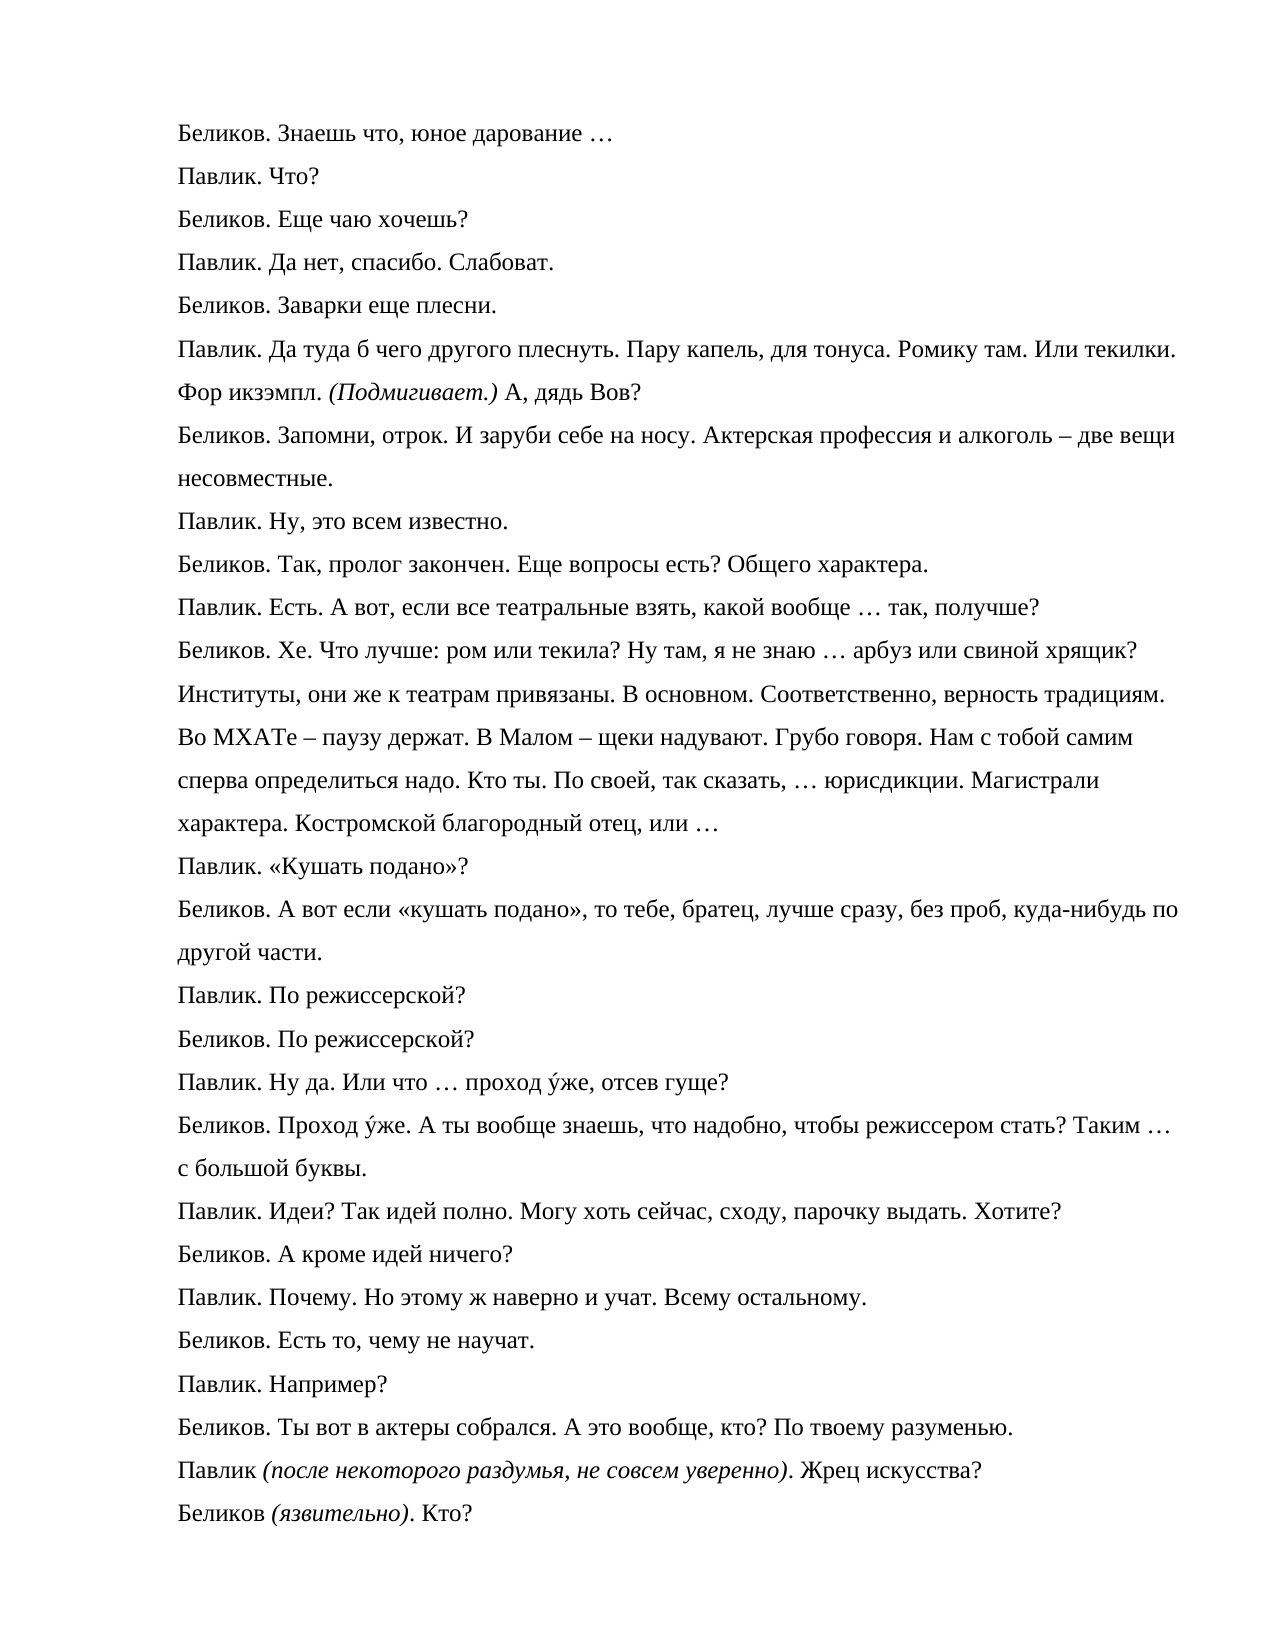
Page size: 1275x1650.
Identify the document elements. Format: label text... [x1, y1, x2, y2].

text Беликов. Есть то, чему не научат. [177, 1326, 1186, 1354]
text Павлик. Почему. Но этому ж наверно и учат. Всему остальному. [177, 1282, 1186, 1311]
text Беликов. Проход ýже. А ты вообще знаешь, что надобно, чтобы режиссером стать? Таким … с большой буквы. [177, 1110, 1186, 1182]
text Павлик. По режиссерской? [177, 981, 1186, 1009]
text Беликов (язвительно). Кто? [177, 1498, 1186, 1527]
text Павлик. Да нет, спасибо. Слабоват. [177, 247, 1186, 276]
text Павлик. Например? [177, 1369, 1186, 1397]
text Павлик. «Кушать подано»? [177, 851, 1186, 880]
text Беликов. Ты вот в актеры собрался. А это вообще, кто? По твоему разуменью. [177, 1412, 1186, 1441]
text Павлик (после некоторого раздумья, не совсем уверенно). Жрец искусства? [177, 1455, 1186, 1484]
text Павлик. Ну, это всем известно. [177, 506, 1186, 535]
text Беликов. Хе. Что лучше: ром или текила? Ну там, я не знаю … арбуз или свиной хрящик? Институты, они же к театрам привязаны. В основном. Соответственно, верность традициям. Во МХАТе – паузу держат. В Малом – щеки надувают. Грубо говоря. Нам с тобой самим сперва определиться надо. Кто ты. По своей, так сказать, … юрисдикции. Магистрали характера. Костромской благородный отец, или … [177, 636, 1186, 837]
text Павлик. Ну да. Или что … проход ýже, отсев гуще? [177, 1067, 1186, 1096]
text Беликов. Так, пролог закончен. Еще вопросы есть? Общего характера. [177, 549, 1186, 578]
text Беликов. Запомни, отрок. И заруби себе на носу. Актерская профессия и алкоголь – две вещи несовместные. [177, 420, 1186, 492]
text Беликов. А вот если «кушать подано», то тебе, братец, лучше сразу, без проб, куда-нибудь по другой части. [177, 894, 1186, 966]
text Беликов. Заварки еще плесни. [177, 291, 1186, 319]
text Беликов. По режиссерской? [177, 1024, 1186, 1052]
text Павлик. Идеи? Так идей полно. Могу хоть сейчас, сходу, парочку выдать. Хотите? [177, 1196, 1186, 1225]
text Беликов. Знаешь что, юное дарование … [177, 118, 1186, 147]
text Павлик. Да туда б чего другого плеснуть. Пару капель, для тонуса. Ромику там. Или текилки. Фор икзэмпл. (Подмигивает.) А, дядь Вов? [177, 334, 1186, 406]
text Павлик. Что? [177, 161, 1186, 190]
text Беликов. Еще чаю хочешь? [177, 204, 1186, 233]
text Беликов. А кроме идей ничего? [177, 1239, 1186, 1268]
text Павлик. Есть. А вот, если все театральные взять, какой вообще … так, получше? [177, 592, 1186, 621]
